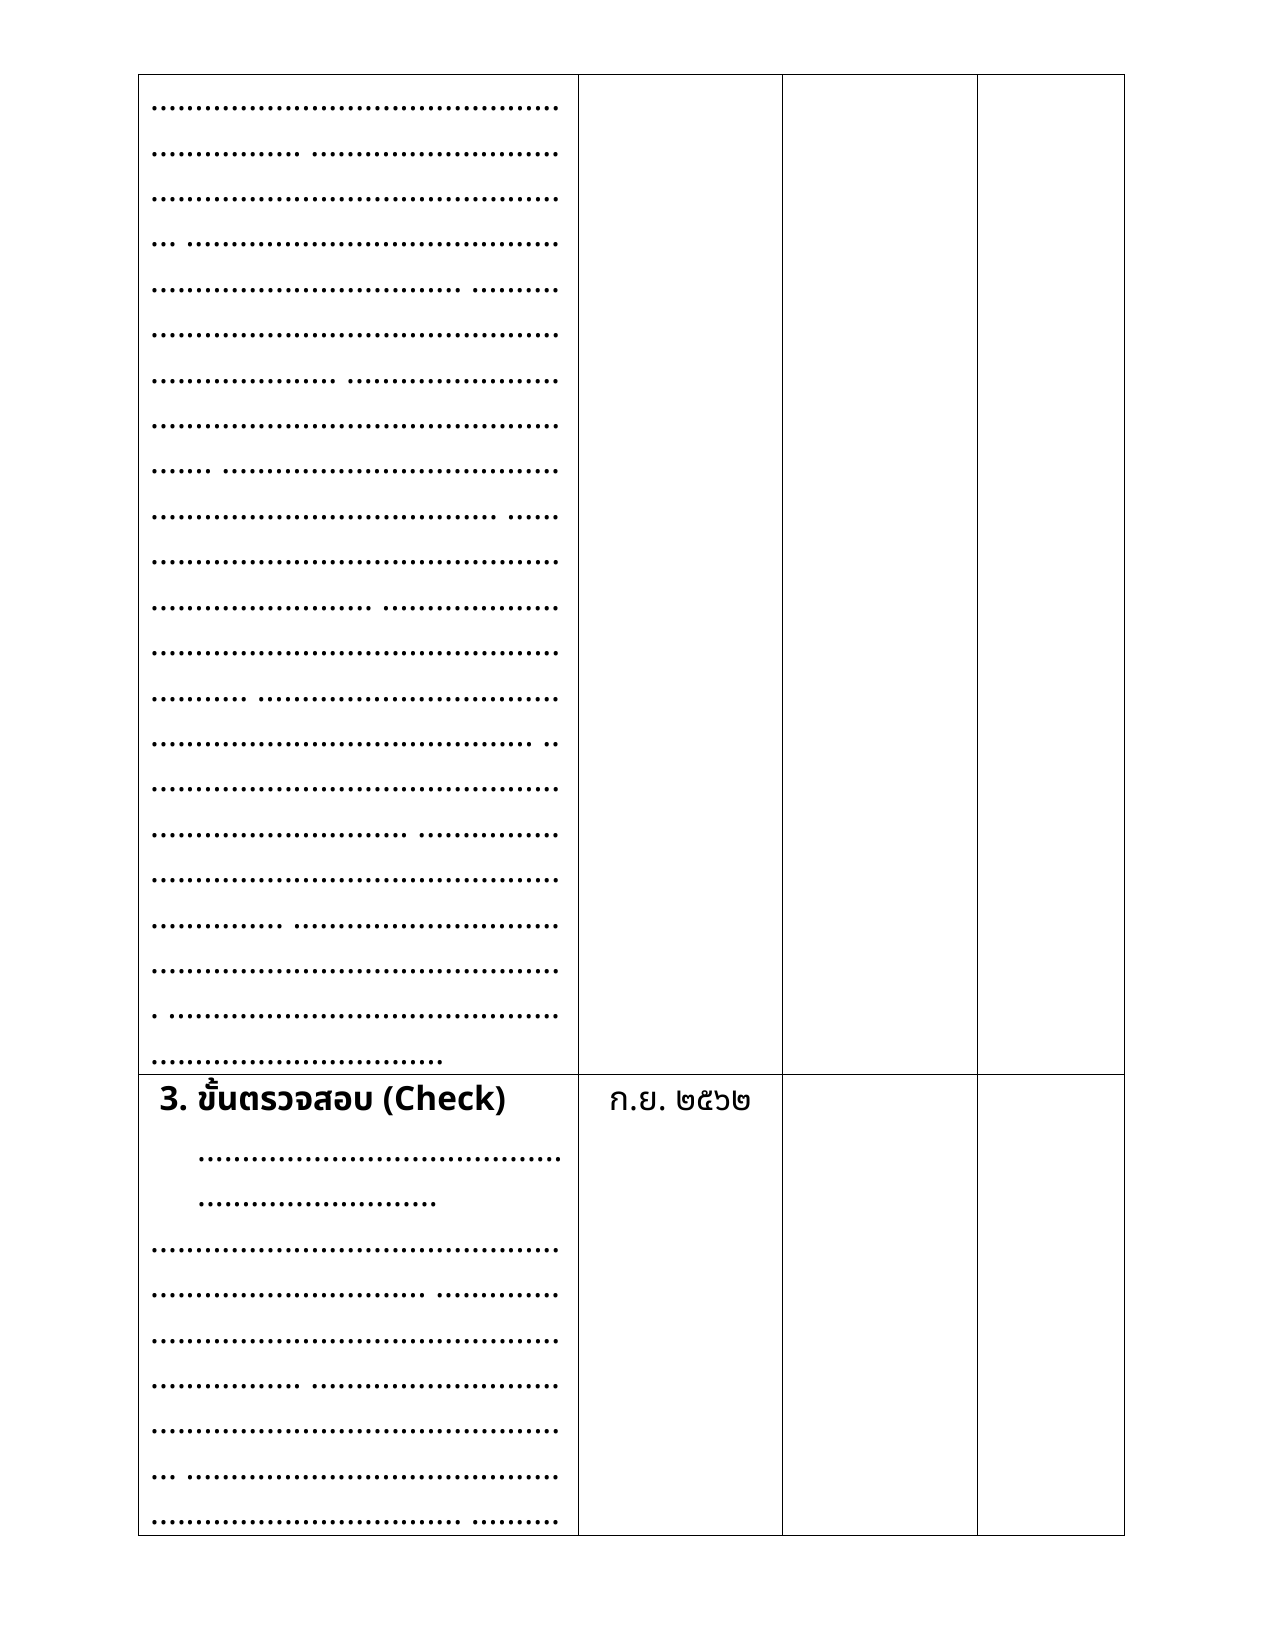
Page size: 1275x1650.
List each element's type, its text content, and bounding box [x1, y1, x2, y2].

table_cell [579, 75, 782, 1074]
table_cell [139, 1075, 578, 1534]
table_cell [978, 1075, 1124, 1534]
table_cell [139, 75, 578, 1074]
table_cell [783, 1075, 977, 1534]
table_cell ก.ย. ๒๕๖๒ [579, 1075, 782, 1534]
table_cell [783, 75, 977, 1074]
table_cell [978, 75, 1124, 1074]
